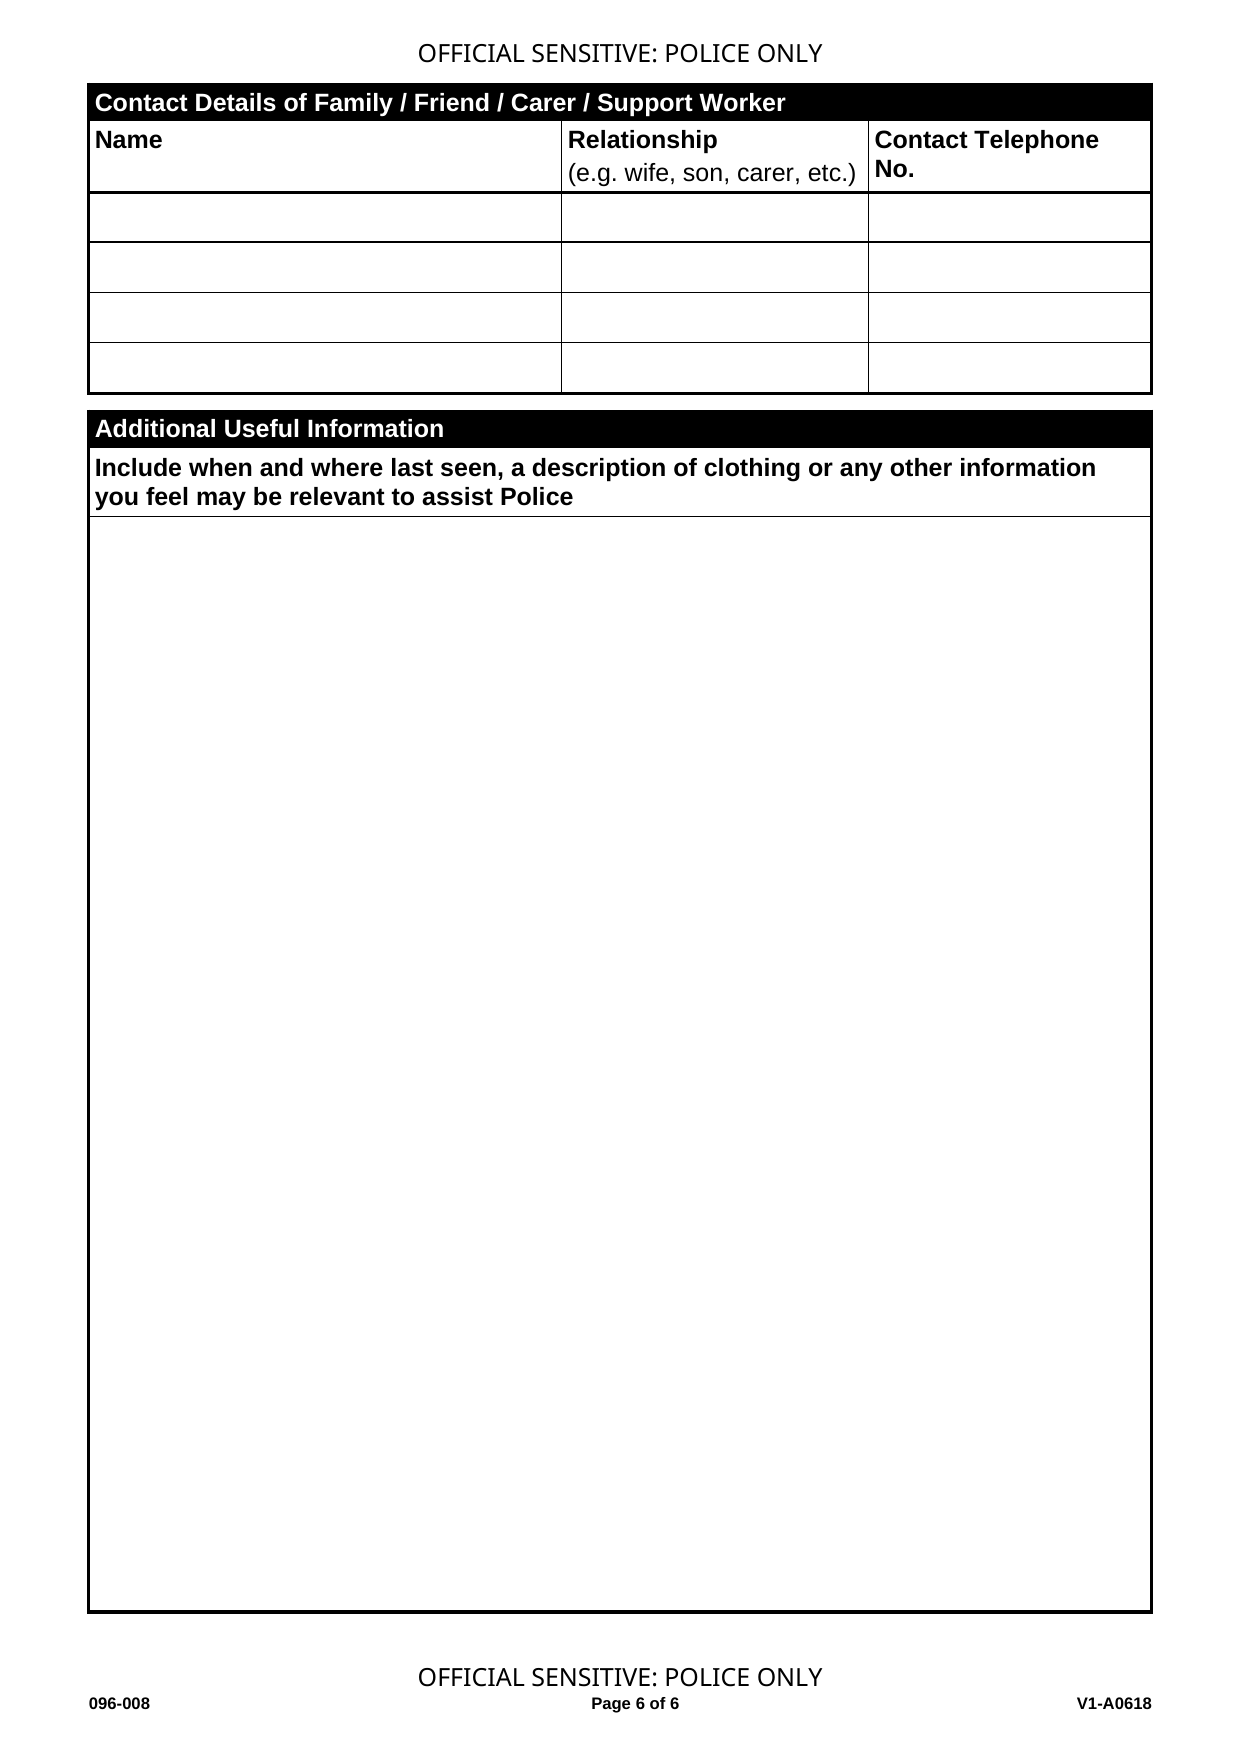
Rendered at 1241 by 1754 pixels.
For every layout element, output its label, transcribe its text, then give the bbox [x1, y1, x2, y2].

table_cell [562, 293, 868, 342]
table_cell [90, 343, 561, 392]
table_header Additional Useful Information [90, 413, 1150, 445]
table_cell [562, 343, 868, 392]
table_cell [562, 194, 868, 241]
table_cell [562, 243, 868, 292]
table_cell [90, 517, 1150, 1610]
table_cell [90, 243, 561, 292]
table_cell Include when and where last seen, a description of clothing or any other information you feel may be relevant to assist Police [90, 448, 1150, 516]
table_cell [90, 293, 561, 342]
table_cell [869, 293, 1150, 342]
table_cell [90, 194, 561, 241]
table_cell Contact Telephone No. [869, 121, 1150, 191]
table_cell Name [90, 121, 561, 191]
table_cell [869, 194, 1150, 241]
table_cell [869, 343, 1150, 392]
table_cell Relationship (e.g. wife, son, carer, etc.) [562, 121, 868, 191]
table_cell [869, 243, 1150, 292]
table_header Contact Details of Family / Friend / Carer / Support Worker [90, 86, 1150, 118]
